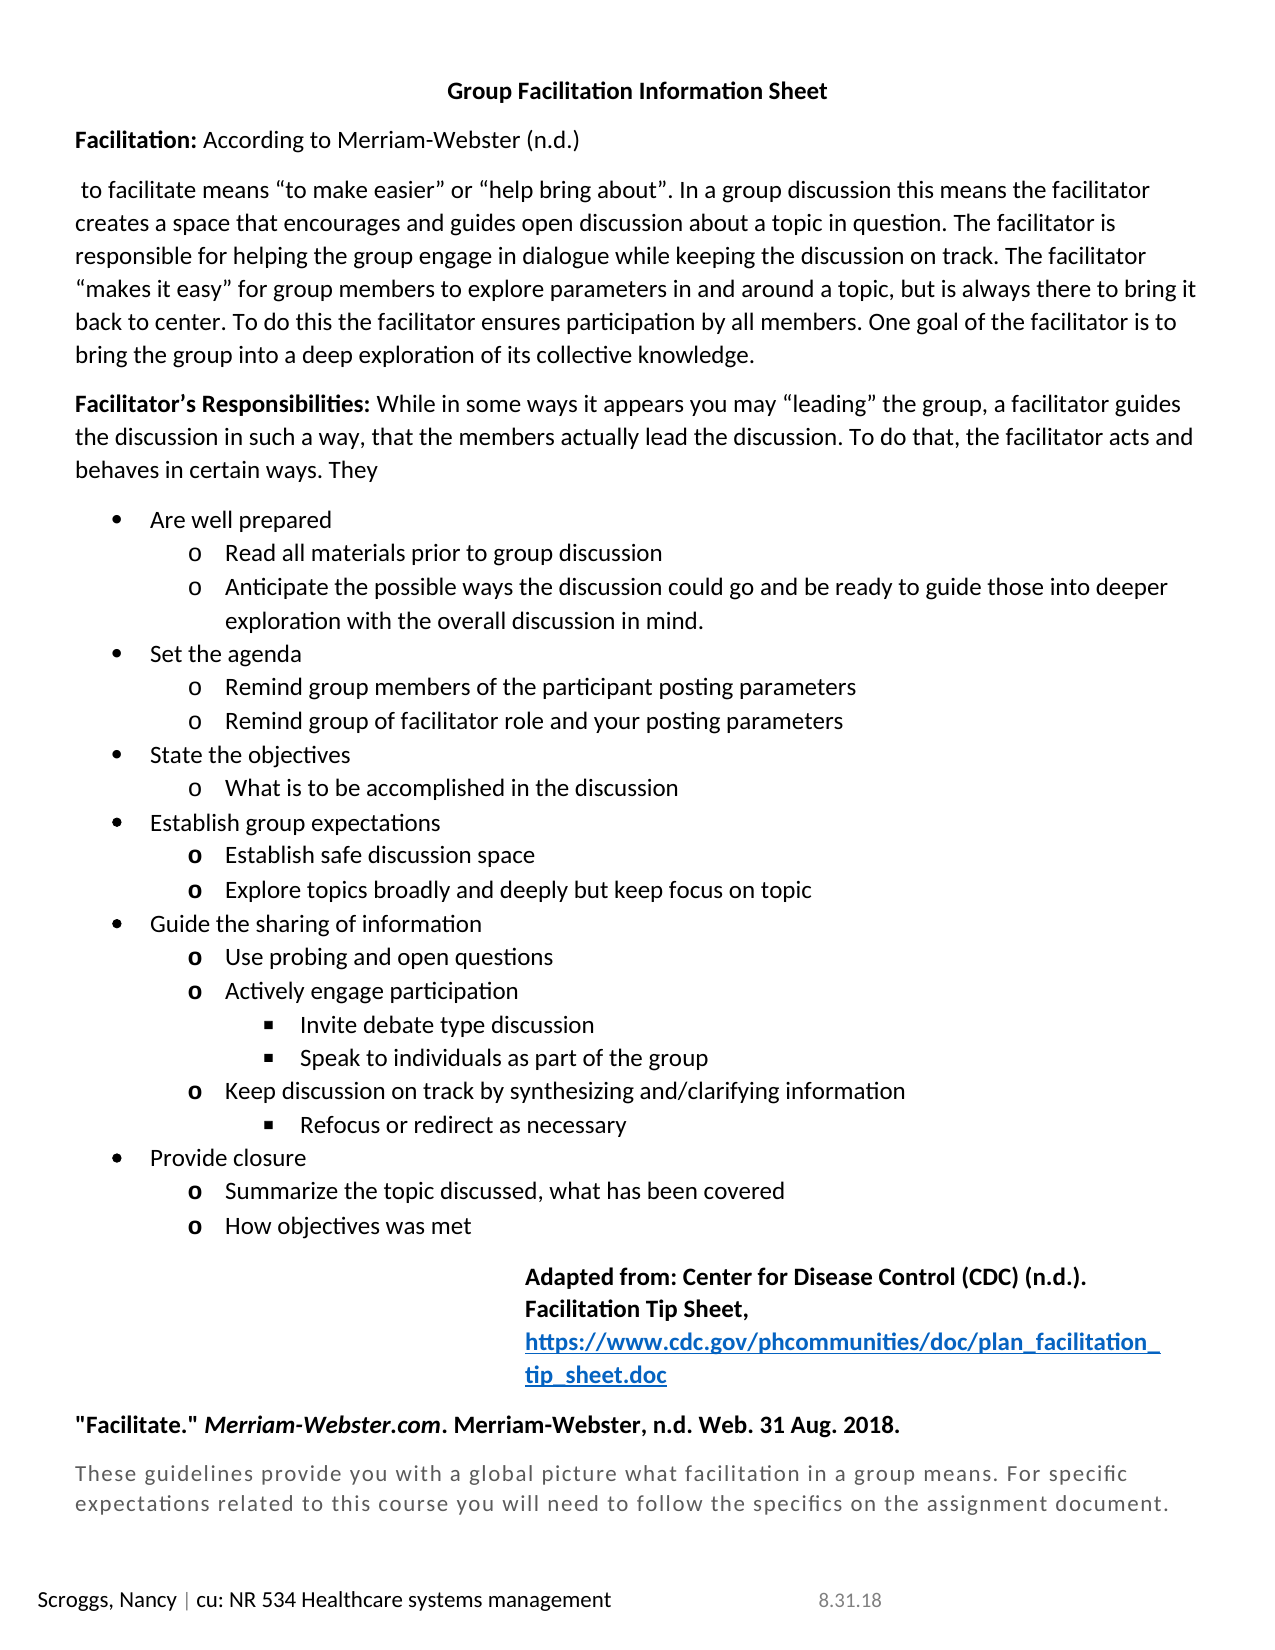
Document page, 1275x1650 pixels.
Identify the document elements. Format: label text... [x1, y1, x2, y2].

list Use probing and open questions [187, 941, 1200, 973]
text "Facilitate." Merriam-Webster.com. Merriam-Webster, n.d. Web. 31 Aug. 2018. [75, 1409, 1200, 1439]
list Set the agenda [112, 638, 1200, 668]
list State the objectives [112, 739, 1200, 770]
list Establish safe discussion space [187, 839, 1200, 871]
list Are well prepared [112, 504, 1200, 534]
list Provide closure [112, 1143, 1200, 1173]
list Summarize the topic discussed, what has been covered [187, 1176, 1200, 1207]
text Adapted from: Center for Disease Control (CDC) (n.d.). Facilitation Tip Sheet, https://www.cdc.gov/phcommunities/doc/plan_facilitation_ tip_sheet.doc [525, 1261, 1200, 1390]
list What is to be accomplished in the discussion [187, 772, 1200, 804]
list Keep discussion on track by synthesizing and/clarifying information [187, 1075, 1200, 1107]
list Guide the sharing of information [112, 908, 1200, 939]
list Establish group expectations [112, 807, 1200, 837]
text Group Facilitation Information Sheet [75, 75, 1200, 106]
list Anticipate the possible ways the discussion could go and be ready to guide those into deeper exploration with the overall discussion in mind. [187, 571, 1200, 636]
list How objectives was met [187, 1210, 1200, 1242]
list Speak to individuals as part of the group [262, 1042, 1200, 1073]
list Actively engage participation [187, 975, 1200, 1007]
list Read all materials prior to group discussion [187, 537, 1200, 568]
list Refocus or redirect as necessary [262, 1110, 1200, 1140]
subtitle These guidelines provide you with a global picture what facilitation in a group means. For specific expectations related to this course you will need to follow the specifics on the assignment document. [75, 1459, 1200, 1517]
list Remind group of facilitator role and your posting parameters [187, 705, 1200, 737]
text Facilitator’s Responsibilities: While in some ways it appears you may “leading” the group, a facilitator guides the discussion in such a way, that the members actually lead the discussion. To do that, the facilitator acts and behaves in certain ways. They [75, 388, 1200, 485]
list Invite debate type discussion [262, 1009, 1200, 1040]
text to facilitate means “to make easier” or “help bring about”. In a group discussion this means the facilitator creates a space that encourages and guides open discussion about a topic in question. The facilitator is responsible for helping the group engage in dialogue while keeping the discussion on track. The facilitator “makes it easy” for group members to explore parameters in and around a topic, but is always there to bring it back to center. To do this the facilitator ensures participation by all members. One goal of the facilitator is to bring the group into a deep exploration of its collective knowledge. [75, 174, 1200, 369]
list Remind group members of the participant posting parameters [187, 671, 1200, 703]
list Explore topics broadly and deeply but keep focus on topic [187, 874, 1200, 906]
text Facilitation: According to Merriam-Webster (n.d.)Top of Form [75, 124, 1200, 155]
